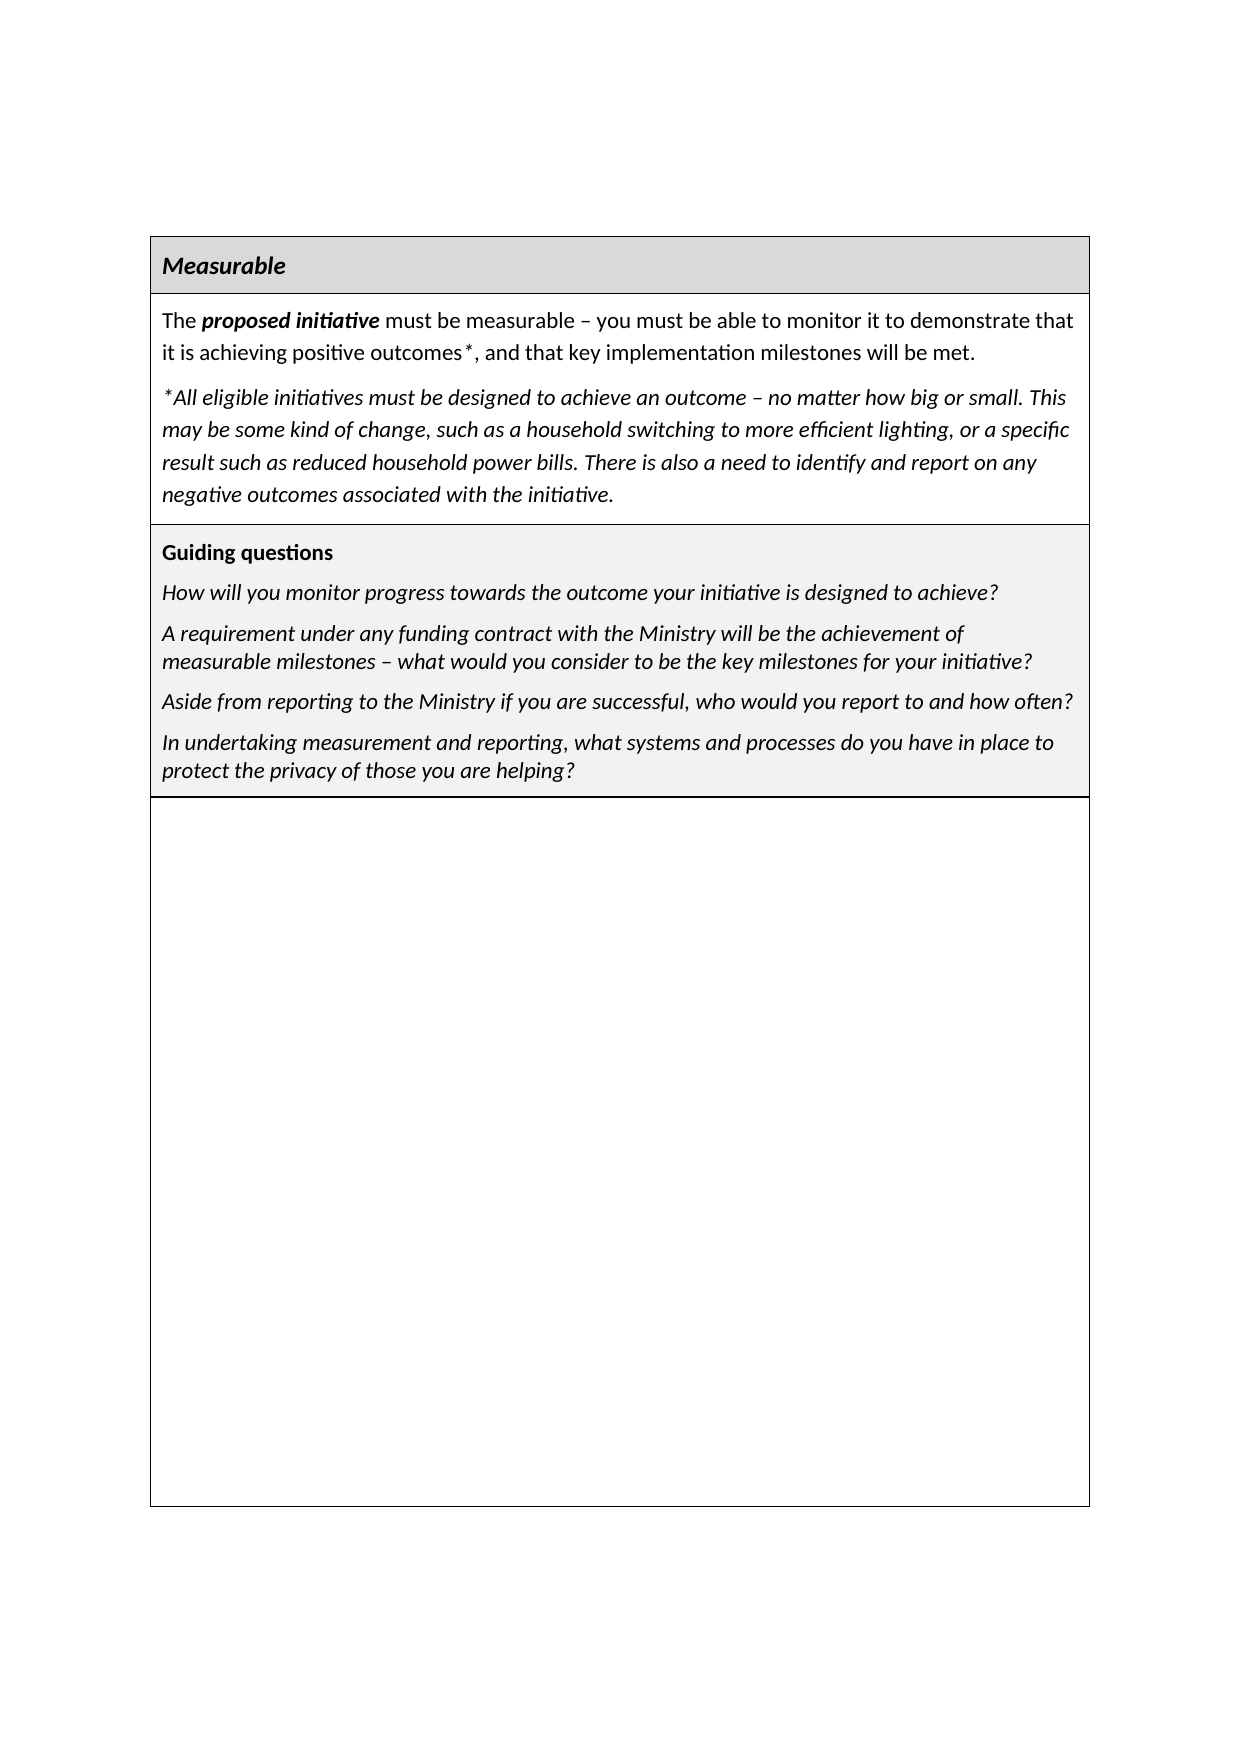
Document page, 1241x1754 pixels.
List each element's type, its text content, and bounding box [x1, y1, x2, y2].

table_cell Guiding questions How will you monitor progress towards the outcome your initiative is designed to achieve? A requirement under any funding contract with the Ministry will be the achievement of measurable milestones – what would you consider to be the key milestones for your initiative? Aside from reporting to the Ministry if you are successful, who would you report to and how often? In undertaking measurement and reporting, what systems and processes do you have in place to protect the privacy of those you are helping? [151, 525, 1089, 796]
table_cell The proposed initiative must be measurable – you must be able to monitor it to demonstrate that it is achieving positive outcomes*, and that key implementation milestones will be met. *All eligible initiatives must be designed to achieve an outcome – no matter how big or small. This may be some kind of change, such as a household switching to more efficient lighting, or a specific result such as reduced household power bills. There is also a need to identify and report on any negative outcomes associated with the initiative. [151, 294, 1089, 524]
table_header Measurable [151, 237, 1089, 293]
table_cell [151, 798, 1089, 1506]
